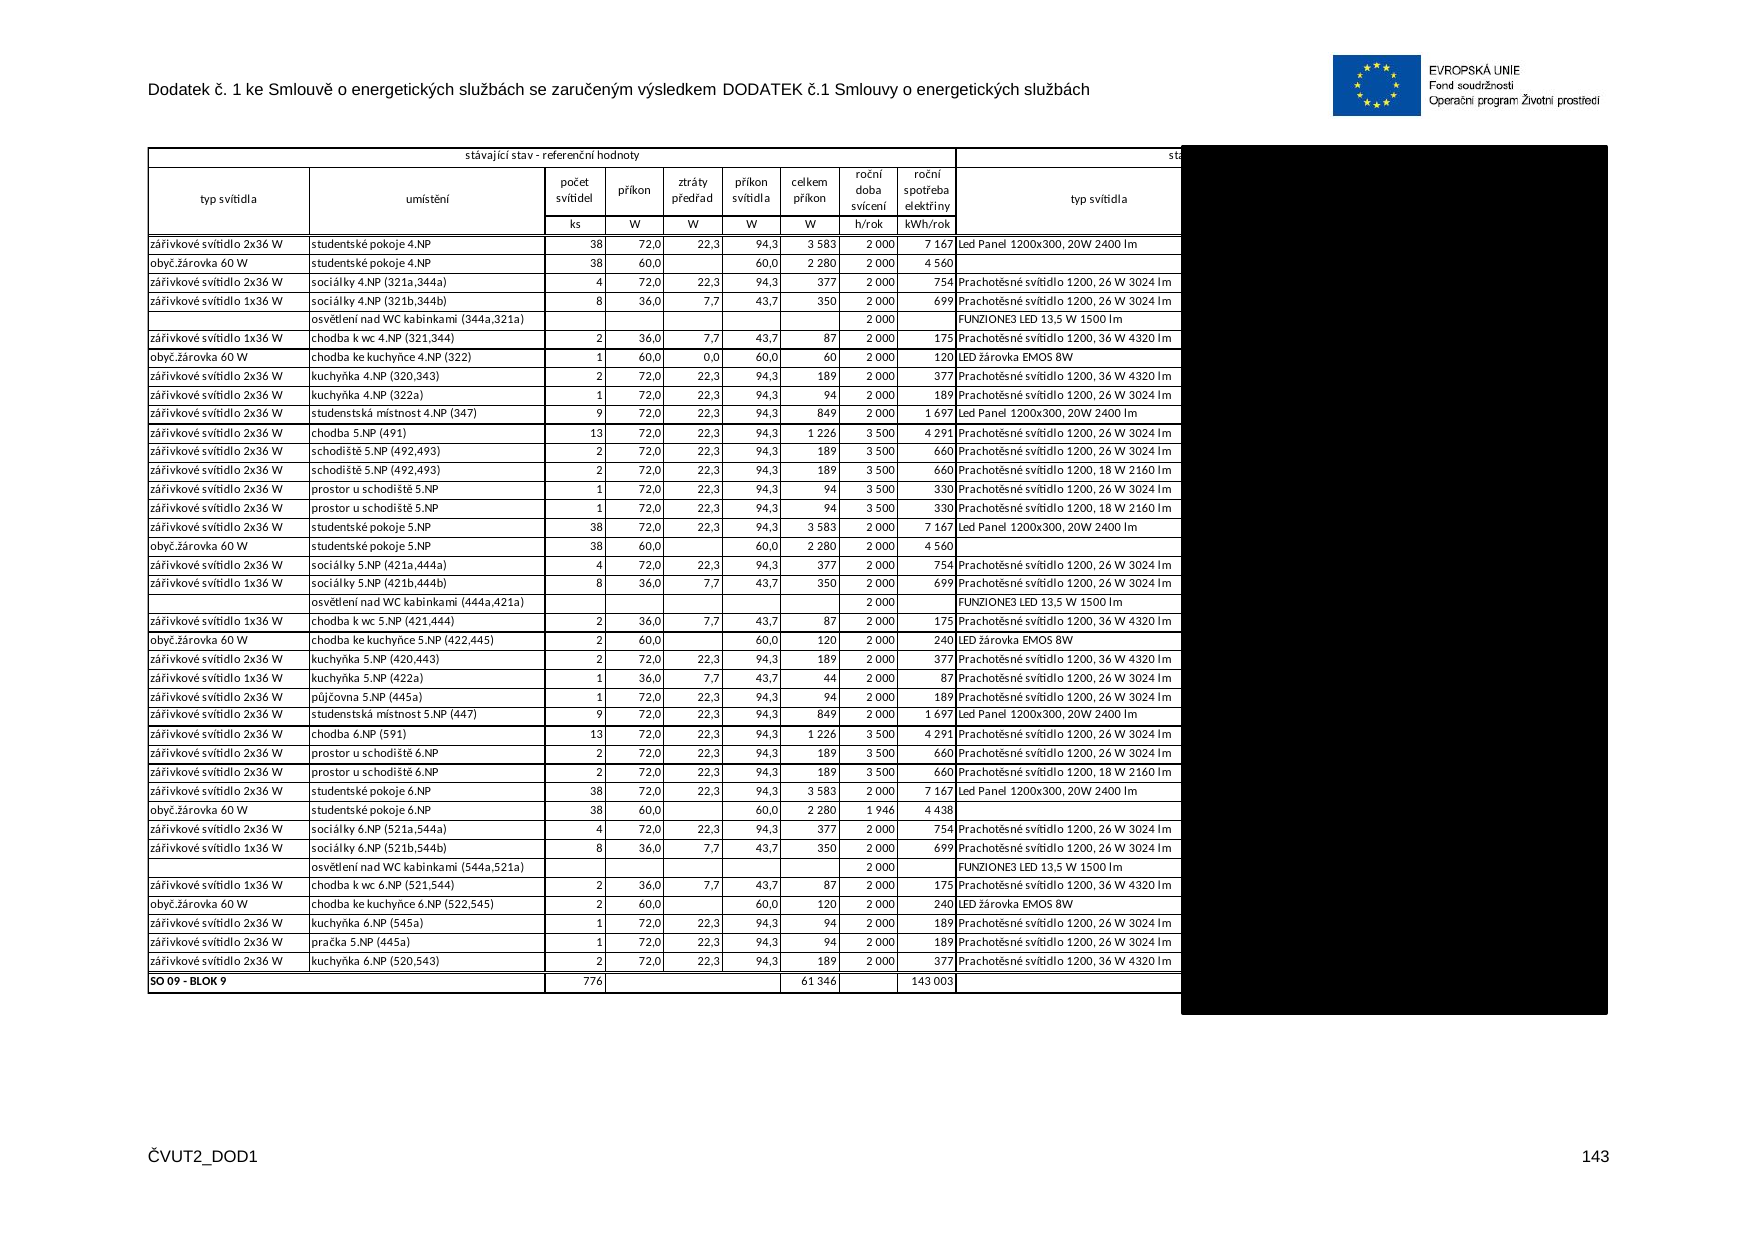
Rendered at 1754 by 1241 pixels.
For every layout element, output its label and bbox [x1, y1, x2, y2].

picture [1327, 52, 1607, 119]
